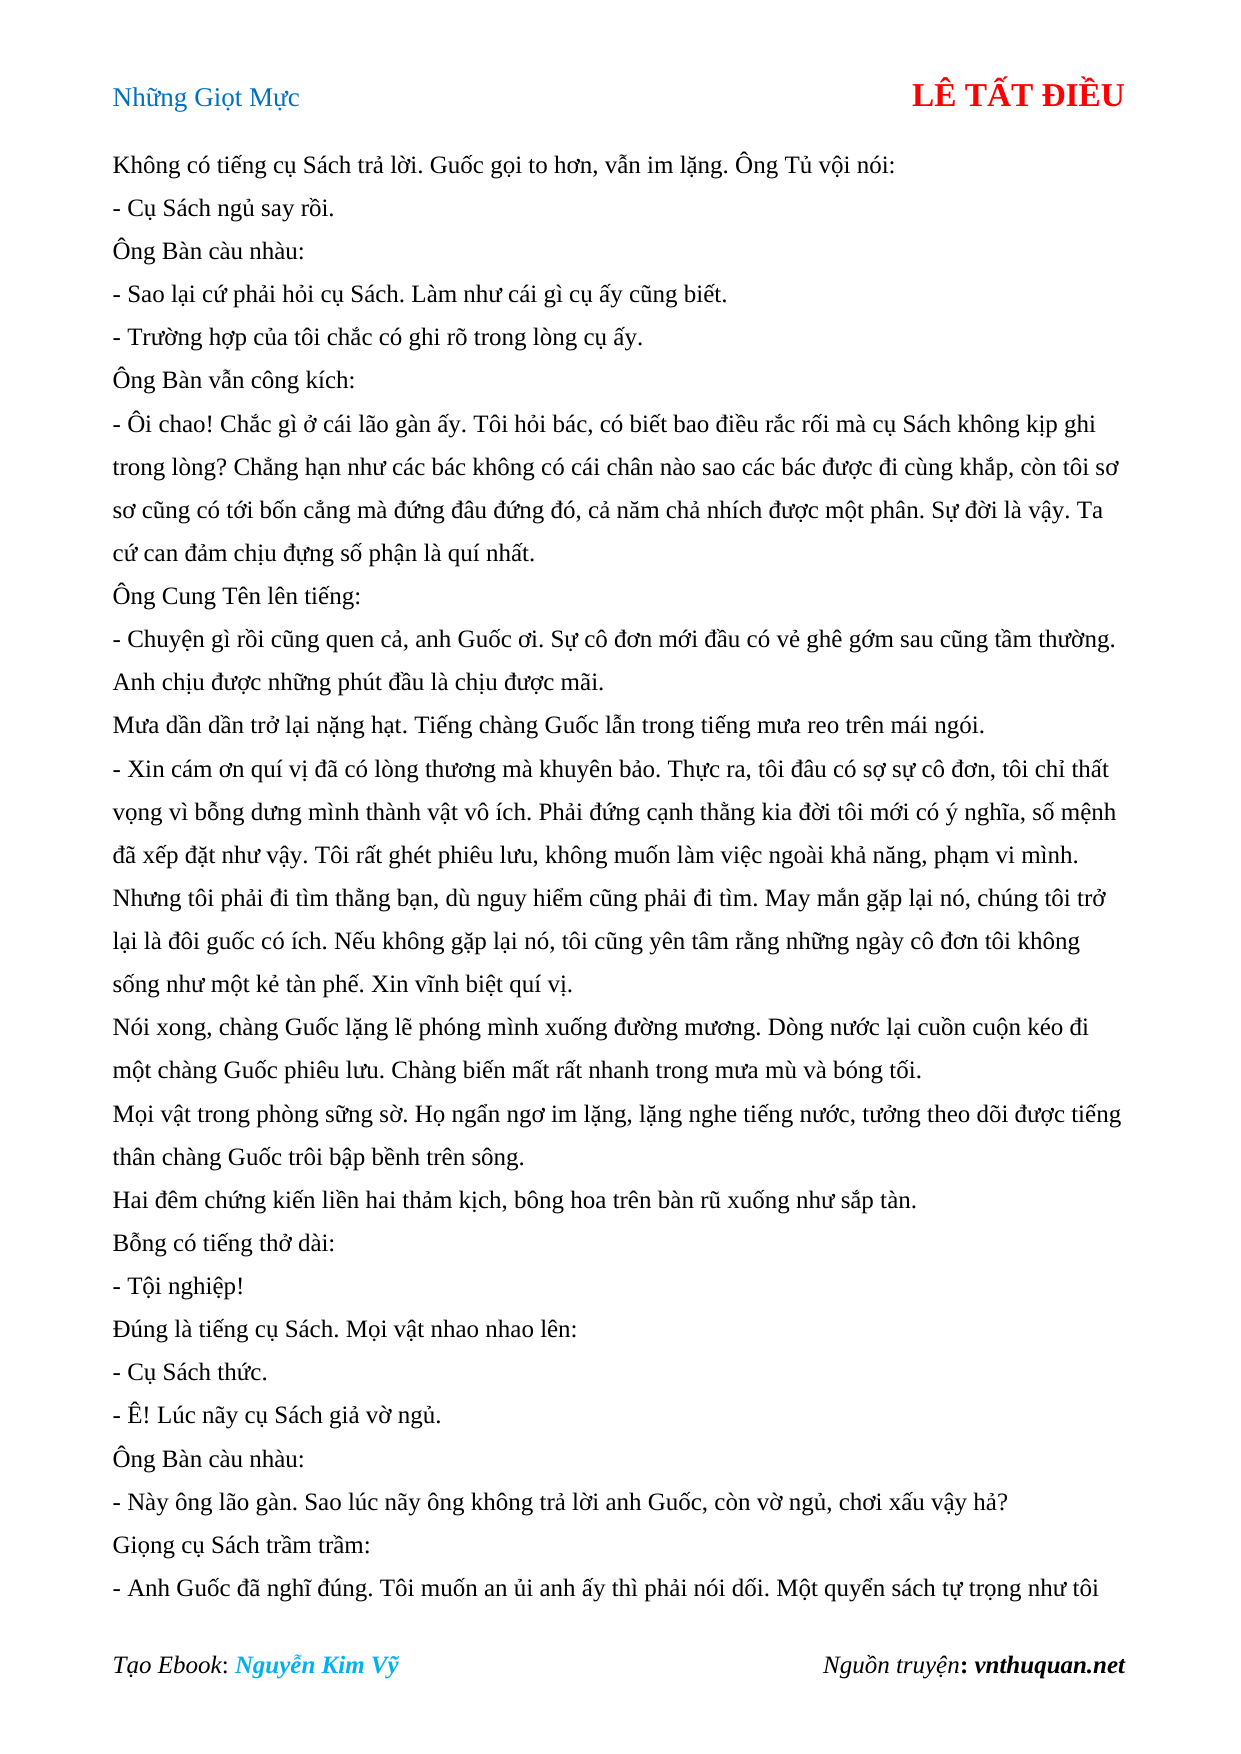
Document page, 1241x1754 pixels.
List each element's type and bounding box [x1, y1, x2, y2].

text [112, 150, 1128, 1602]
